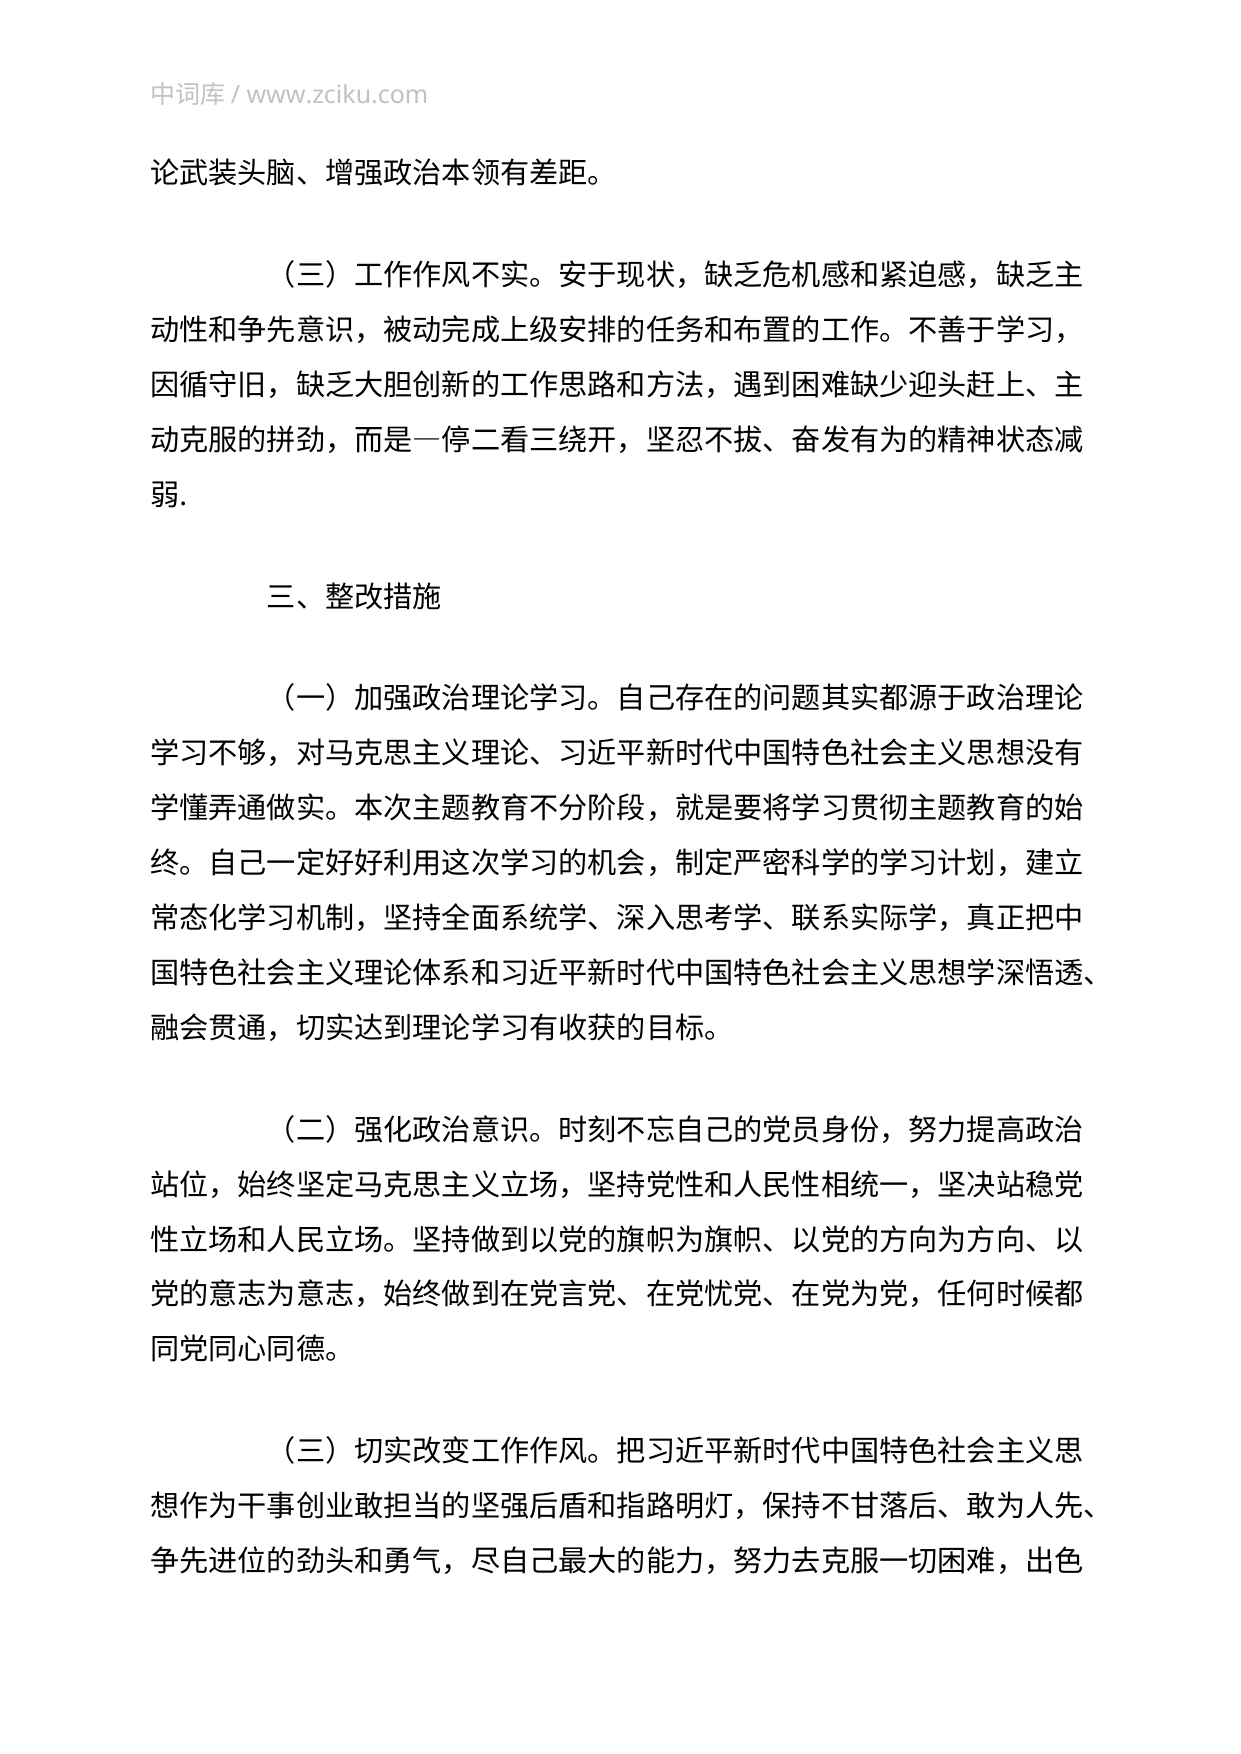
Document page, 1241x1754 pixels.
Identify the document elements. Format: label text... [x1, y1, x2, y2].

text （二）强化政治意识。时刻不忘自己的党员身份，努力提高政治站位，始终坚定马克思主义立场，坚持党性和人民性相统一，坚决站稳党性立场和人民立场。坚持做到以党的旗帜为旗帜、以党的方向为方向、以党的意志为意志，始终做到在党言党、在党忧党、在党为党，任何时候都同党同心同德。 [150, 1106, 1090, 1368]
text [150, 150, 1090, 192]
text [150, 1428, 1090, 1580]
text （三）工作作风不实。安于现状，缺乏危机感和紧迫感，缺乏主动性和争先意识，被动完成上级安排的任务和布置的工作。不善于学习，因循守旧，缺乏大胆创新的工作思路和方法，遇到困难缺少迎头赶上、主动克服的拼劲，而是—停二看三绕开，坚忍不拔、奋发有为的精神状态减弱. [150, 252, 1090, 514]
text （一）加强政治理论学习。自己存在的问题其实都源于政治理论学习不够，对马克思主义理论、习近平新时代中国特色社会主义思想没有学懂弄通做实。本次主题教育不分阶段，就是要将学习贯彻主题教育的始终。自己一定好好利用这次学习的机会，制定严密科学的学习计划，建立常态化学习机制，坚持全面系统学、深入思考学、联系实际学，真正把中国特色社会主义理论体系和习近平新时代中国特色社会主义思想学深悟透、融会贯通，切实达到理论学习有收获的目标。 [150, 675, 1090, 1047]
text 三、整改措施 [150, 573, 1090, 616]
